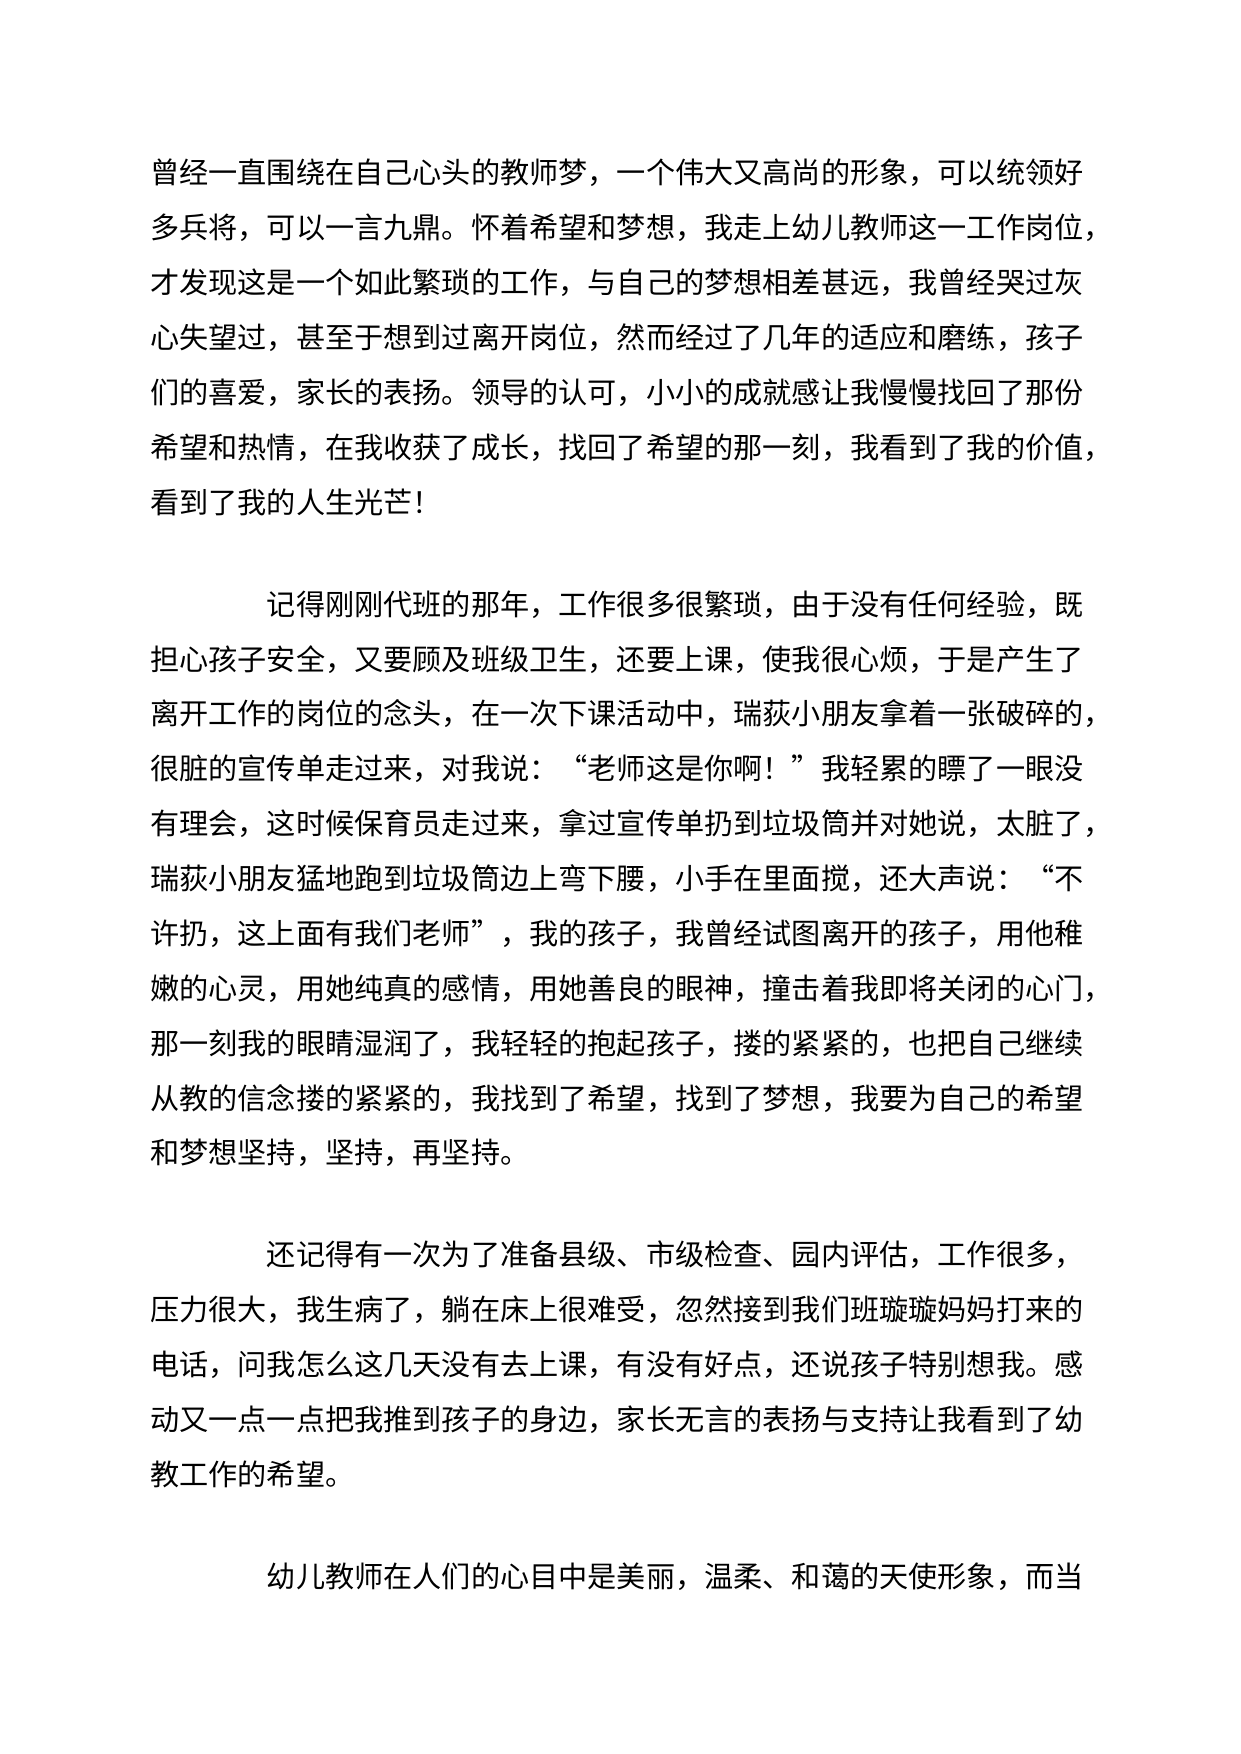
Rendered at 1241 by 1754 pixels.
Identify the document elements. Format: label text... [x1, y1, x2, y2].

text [150, 1553, 1090, 1596]
text 还记得有一次为了准备县级、市级检查、园内评估，工作很多，压力很大，我生病了，躺在床上很难受，忽然接到我们班璇璇妈妈打来的电话，问我怎么这几天没有去上课，有没有好点，还说孩子特别想我。感动又一点一点把我推到孩子的身边，家长无言的表扬与支持让我看到了幼教工作的希望。 [150, 1232, 1090, 1494]
text 记得刚刚代班的那年，工作很多很繁琐，由于没有任何经验，既担心孩子安全，又要顾及班级卫生，还要上课，使我很心烦，于是产生了离开工作的岗位的念头，在一次下课活动中，瑞荻小朋友拿着一张破碎的，很脏的宣传单走过来，对我说：“老师这是你啊！”我轻累的瞟了一眼没有理会，这时候保育员走过来，拿过宣传单扔到垃圾筒并对她说，太脏了，瑞荻小朋友猛地跑到垃圾筒边上弯下腰，小手在里面搅，还大声说：“不许扔，这上面有我们老师”，我的孩子，我曾经试图离开的孩子，用他稚嫩的心灵，用她纯真的感情，用她善良的眼神，撞击着我即将关闭的心门，那一刻我的眼睛湿润了，我轻轻的抱起孩子，搂的紧紧的，也把自己继续从教的信念搂的紧紧的，我找到了希望，找到了梦想，我要为自己的希望和梦想坚持，坚持，再坚持。 [150, 581, 1090, 1172]
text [150, 150, 1090, 522]
